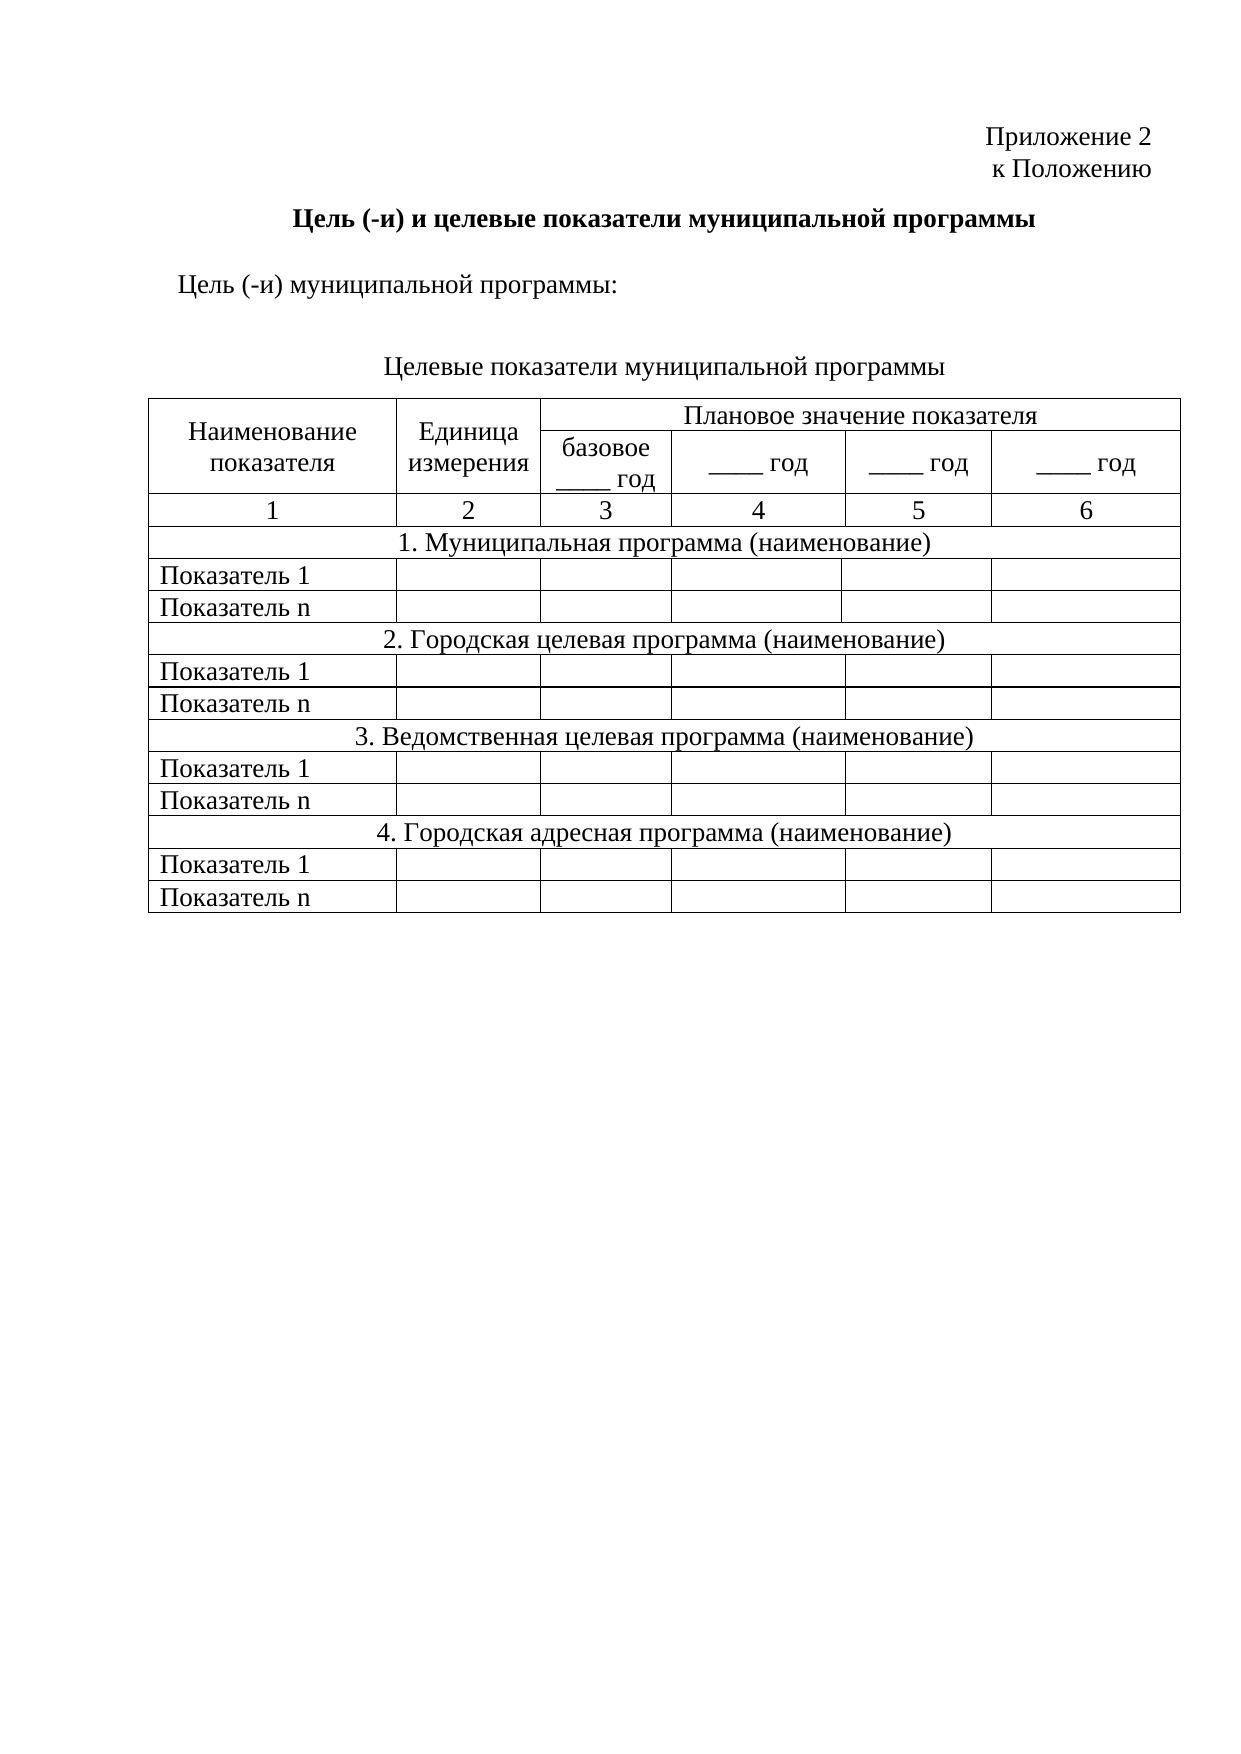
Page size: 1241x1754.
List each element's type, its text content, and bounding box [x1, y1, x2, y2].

table_cell [992, 752, 1180, 783]
text Целевые показатели муниципальной программы [177, 348, 1152, 381]
table_cell [672, 591, 841, 622]
table_cell 3 [541, 494, 671, 526]
table_cell 3. Ведомственная целевая программа (наименование) [149, 720, 1180, 751]
table_cell ____ год [846, 431, 991, 493]
table_cell 1 [149, 494, 396, 526]
table_cell [672, 559, 841, 590]
table_cell [672, 752, 845, 783]
table_cell [541, 784, 671, 815]
table_cell [992, 688, 1180, 719]
table_cell Показатель 1 [149, 849, 396, 879]
table_cell 1. Муниципальная программа (наименование) [149, 527, 1180, 558]
table_cell [842, 591, 991, 622]
table_cell Показатель n [149, 591, 396, 622]
table_cell 4. Городская адресная программа (наименование) [149, 816, 1180, 847]
table_cell [397, 591, 540, 622]
text Цель (-и) и целевые показатели муниципальной программы [177, 200, 1152, 233]
table_cell Показатель 1 [149, 559, 396, 590]
table_cell [992, 849, 1180, 879]
table_cell [672, 881, 845, 912]
table_cell 4 [672, 494, 845, 526]
table_cell [992, 655, 1180, 686]
text Цель (-и) муниципальной программы: [177, 266, 1152, 299]
table_cell [672, 784, 845, 815]
table_cell ____ год [672, 431, 845, 493]
table_cell [846, 849, 991, 879]
text Приложение 2 к Положению [177, 118, 1152, 184]
table_cell [541, 752, 671, 783]
table_cell [397, 655, 540, 686]
table_cell [397, 752, 540, 783]
table_cell [397, 849, 540, 879]
table_cell Показатель n [149, 688, 396, 719]
table_cell [846, 881, 991, 912]
table_cell [846, 752, 991, 783]
table_cell базовое ____ год [541, 431, 671, 493]
table_cell [846, 688, 991, 719]
table_cell [541, 688, 671, 719]
table_cell Показатель 1 [149, 655, 396, 686]
table_cell [992, 591, 1180, 622]
table_cell 2 [397, 494, 540, 526]
table_cell [397, 784, 540, 815]
table_cell [992, 559, 1180, 590]
table_cell [992, 784, 1180, 815]
table_header Наименование показателя [149, 399, 396, 493]
table_cell [846, 784, 991, 815]
table_header Плановое значение показателя [541, 399, 1180, 430]
table_cell [992, 881, 1180, 912]
table_cell [541, 881, 671, 912]
table_cell [541, 559, 671, 590]
table_cell Показатель n [149, 881, 396, 912]
table_cell [842, 559, 991, 590]
table_cell [846, 655, 991, 686]
table_cell [672, 849, 845, 879]
table_cell 6 [992, 494, 1180, 526]
table_cell 2. Городская целевая программа (наименование) [149, 623, 1180, 654]
table_cell [541, 849, 671, 879]
table_header Единица измерения [397, 399, 540, 493]
table_cell [672, 688, 845, 719]
table_cell [397, 881, 540, 912]
table_cell [672, 655, 845, 686]
table_cell [541, 591, 671, 622]
table_cell 5 [846, 494, 991, 526]
table_cell ____ год [992, 431, 1180, 493]
table_cell Показатель n [149, 784, 396, 815]
table_cell Показатель 1 [149, 752, 396, 783]
table_cell [397, 688, 540, 719]
table_cell [541, 655, 671, 686]
table_cell [397, 559, 540, 590]
